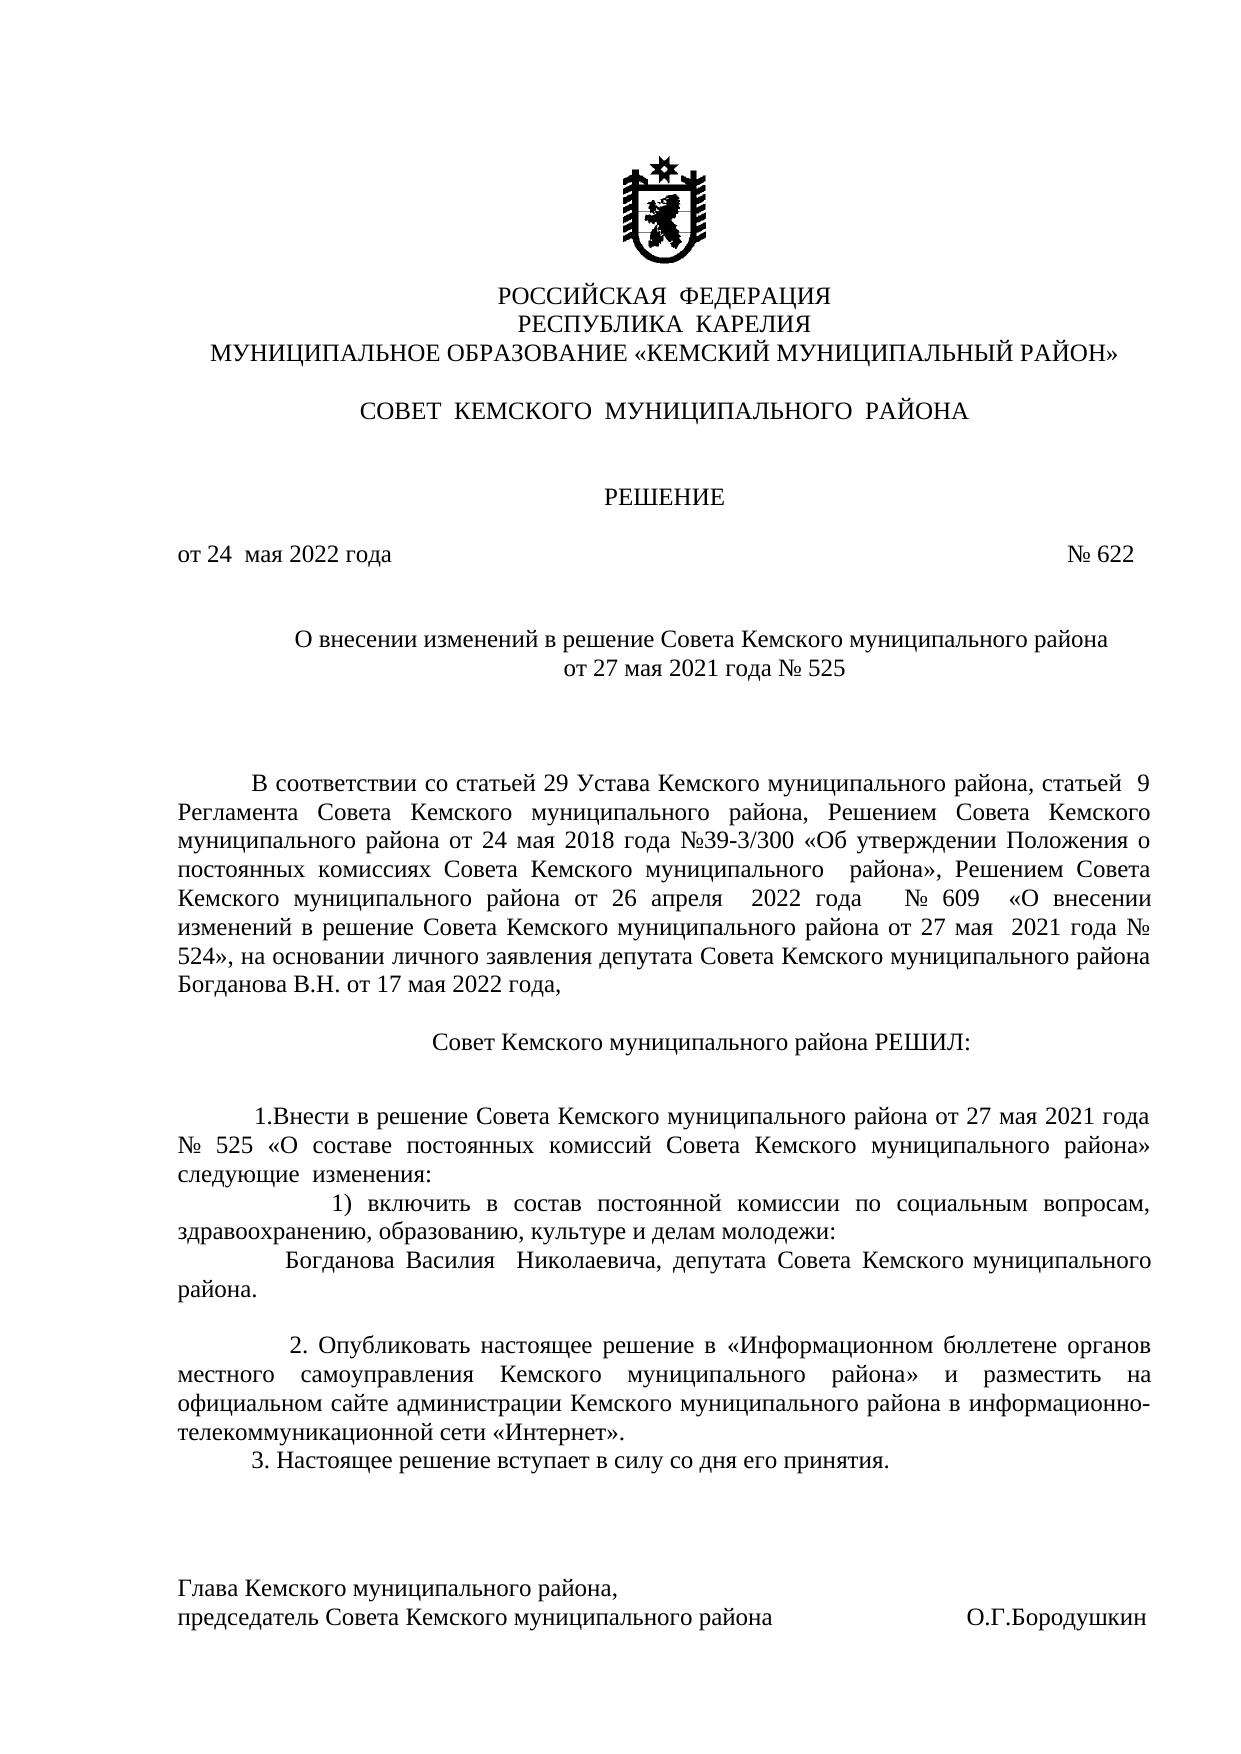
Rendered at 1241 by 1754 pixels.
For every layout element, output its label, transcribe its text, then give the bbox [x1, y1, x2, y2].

table_header РОССИЙСКАЯ ФЕДЕРАЦИЯ РЕСПУБЛИКА КАРЕЛИЯ МУНИЦИПАЛЬНОЕ ОБРАЗОВАНИЕ «КЕМСКИЙ МУНИЦИПАЛЬНЫЙ РАЙОН» СОВЕТ КЕМСКОГО МУНИЦИПАЛЬНОГО РАЙОНА РЕШЕНИЕ [184, 118, 1144, 539]
text 1.Внести в решение Совета Кемского муниципального района от 27 мая 2021 года № 525 «О составе постоянных комиссий Совета Кемского муниципального района» следующие изменения: [177, 1101, 1152, 1188]
text председатель Совета Кемского муниципального района О.Г.Бородушкин [177, 1602, 1152, 1631]
text Совет Кемского муниципального района РЕШИЛ: [177, 1027, 1152, 1056]
text Богданова Василия Николаевича, депутата Совета Кемского муниципального района. [177, 1245, 1152, 1303]
text 2. Опубликовать настоящее решение в «Информационном бюллетене органов местного самоуправления Кемского муниципального района» и разместить на официальном сайте администрации Кемского муниципального района в информационно-телекоммуникационной сети «Интернет». [177, 1331, 1152, 1446]
text О внесении изменений в решение Совета Кемского муниципального района [177, 624, 1152, 653]
text В соответствии со статьей 29 Устава Кемского муниципального района, статьей 9 Регламента Совета Кемского муниципального района, Решением Совета Кемского муниципального района от 24 мая 2018 года №39-3/300 «Об утверждении Положения о постоянных комиссиях Совета Кемского муниципального района», Решением Совета Кемского муниципального района от 26 апреля 2022 года № 609 «О внесении изменений в решение Совета Кемского муниципального района от 27 мая 2021 года № 524», на основании личного заявления депутата Совета Кемского муниципального района Богданова В.Н. от 17 мая 2022 года, [177, 768, 1152, 998]
text 1) включить в состав постоянной комиссии по социальным вопросам, здравоохранению, образованию, культуре и делам молодежи: [177, 1188, 1152, 1245]
text Глава Кемского муниципального района, [177, 1573, 1152, 1602]
text от 27 мая 2021 года № 525 [177, 653, 1152, 682]
text от 24 мая 2022 года № 622 [177, 539, 1152, 567]
text 3. Настоящее решение вступает в силу со дня его принятия. [177, 1446, 1152, 1474]
